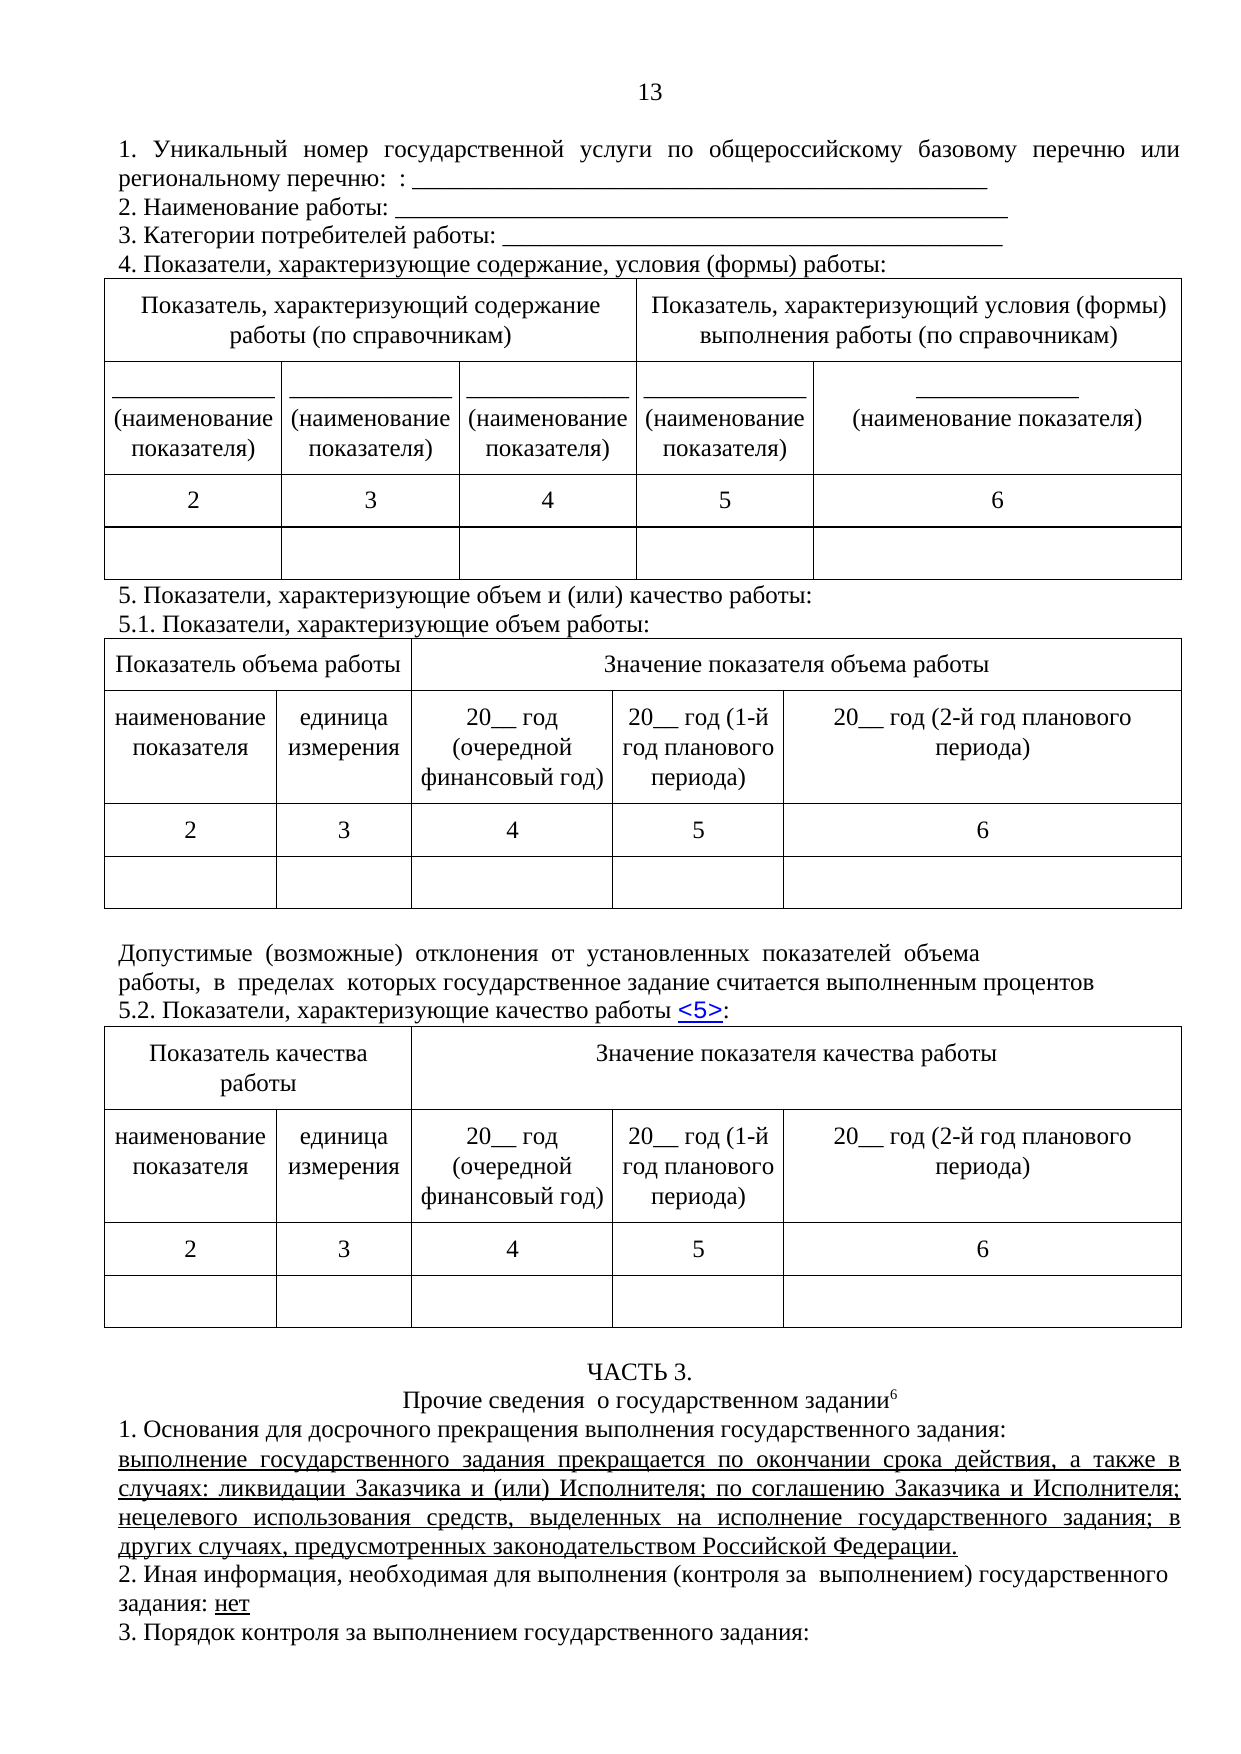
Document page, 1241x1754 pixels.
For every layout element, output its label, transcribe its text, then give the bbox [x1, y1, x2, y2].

table_cell 4 [412, 1223, 612, 1275]
table_cell наименование показателя [105, 691, 276, 803]
table_cell 2 [105, 804, 276, 856]
table_cell 3 [277, 1223, 411, 1275]
table_cell [613, 1276, 783, 1327]
table_cell _____________ (наименование показателя) [460, 362, 636, 474]
table_cell 5 [613, 1223, 783, 1275]
table_cell 2 [105, 1223, 276, 1275]
table_header Показатель объема работы [105, 639, 411, 690]
table_cell [784, 857, 1181, 908]
table_header Показатель, характеризующий условия (формы) выполнения работы (по справочникам) [637, 279, 1181, 361]
text выполнение государственного задания прекращается по окончании срока действия, а также в случаях: ликвидации Заказчика и (или) Исполнителя; по соглашению Заказчика и Исполнителя; нецелевого использования средств, выделенных на исполнение государственного задания; в других случаях, предусмотренных законодательством Российской Федерации. [118, 1528, 1181, 1559]
table_cell 6 [784, 804, 1181, 856]
table_cell _____________ (наименование показателя) [814, 362, 1181, 474]
text 5. Показатели, характеризующие объем и (или) качество работы: [118, 580, 1181, 609]
table_cell [460, 528, 636, 579]
table_cell наименование показателя [105, 1110, 276, 1222]
table_cell 20__ год (очередной финансовый год) [412, 1110, 612, 1222]
table_cell 2 [105, 475, 281, 526]
table_cell [613, 857, 783, 908]
text 2. Иная информация, необходимая для выполнения (контроля за выполнением) государственного задания: нет [118, 1559, 1181, 1617]
text 3. Категории потребителей работы: ________________________________________ [118, 221, 1181, 249]
table_cell [105, 528, 281, 579]
table_cell [282, 528, 459, 579]
table_cell 20__ год (2-й год планового периода) [784, 691, 1181, 803]
table_cell [814, 528, 1181, 579]
text 1. Уникальный номер государственной услуги по общероссийскому базовому перечню или региональному перечню: : ______________________________________________ [118, 134, 1181, 192]
table_cell [105, 1276, 276, 1327]
table_cell [105, 857, 276, 908]
table_cell 20__ год (1-й год планового периода) [613, 691, 783, 803]
table_cell 20__ год (2-й год планового периода) [784, 1110, 1181, 1222]
table_header Показатель, характеризующий содержание работы (по справочникам) [105, 279, 636, 361]
table_cell 6 [784, 1223, 1181, 1275]
table_cell _____________ (наименование показателя) [637, 362, 813, 474]
table_cell 4 [412, 804, 612, 856]
table_cell 3 [282, 475, 459, 526]
text 3. Порядок контроля за выполнением государственного задания: [118, 1617, 1181, 1646]
table_cell _____________ (наименование показателя) [105, 362, 281, 474]
text 1. Основания для досрочного прекращения выполнения государственного задания: [118, 1414, 1181, 1443]
text выполнение государственного задания прекращается по окончании срока действия, а также в случаях: ликвидации Заказчика и (или) Исполнителя; по соглашению Заказчика и Исполнителя; нецелевого использования средств, выделенных на исполнение государственного задания; в других случаях, предусмотренных законодательством Российской Федерации. [118, 1500, 1181, 1527]
table_cell 20__ год (1-й год планового периода) [613, 1110, 783, 1222]
table_cell [412, 1276, 612, 1327]
table_cell 3 [277, 804, 411, 856]
text 5.1. Показатели, характеризующие объем работы: [118, 609, 1181, 637]
text 5.2. Показатели, характеризующие качество работы <5>: [118, 995, 1181, 1026]
table_cell 4 [460, 475, 636, 526]
table_cell [784, 1276, 1181, 1327]
table_header Значение показателя объема работы [412, 639, 1181, 690]
table_cell 5 [637, 475, 813, 526]
table_cell 5 [613, 804, 783, 856]
table_cell [412, 857, 612, 908]
text выполнение государственного задания прекращается по окончании срока действия, а также в случаях: ликвидации Заказчика и (или) Исполнителя; по соглашению Заказчика и Исполнителя; нецелевого использования средств, выделенных на исполнение государственного задания; в других случаях, предусмотренных законодательством Российской Федерации. [118, 1471, 1181, 1498]
text 2. Наименование работы: _________________________________________________ [118, 192, 1181, 221]
table_header Значение показателя качества работы [412, 1027, 1181, 1109]
text выполнение государственного задания прекращается по окончании срока действия, а также в случаях: ликвидации Заказчика и (или) Исполнителя; по соглашению Заказчика и Исполнителя; нецелевого использования средств, выделенных на исполнение государственного задания; в других случаях, предусмотренных законодательством Российской Федерации. [118, 1444, 1181, 1469]
table_cell [637, 528, 813, 579]
table_cell 6 [814, 475, 1181, 526]
table_cell [277, 1276, 411, 1327]
table_cell _____________ (наименование показателя) [282, 362, 459, 474]
table_cell единица измерения [277, 691, 411, 803]
table_header Показатель качества работы [105, 1027, 411, 1109]
table_cell [277, 857, 411, 908]
table_cell 20__ год (очередной финансовый год) [412, 691, 612, 803]
text ЧАСТЬ 3. [118, 1357, 1181, 1386]
text Прочие сведения о государственном задании6 [118, 1386, 1181, 1414]
text Допустимые (возможные) отклонения от установленных показателей объема [118, 938, 1181, 967]
text работы, в пределах которых государственное задание считается выполненным процентов [118, 967, 1181, 995]
table_cell единица измерения [277, 1110, 411, 1222]
text 4. Показатели, характеризующие содержание, условия (формы) работы: [118, 249, 1181, 278]
